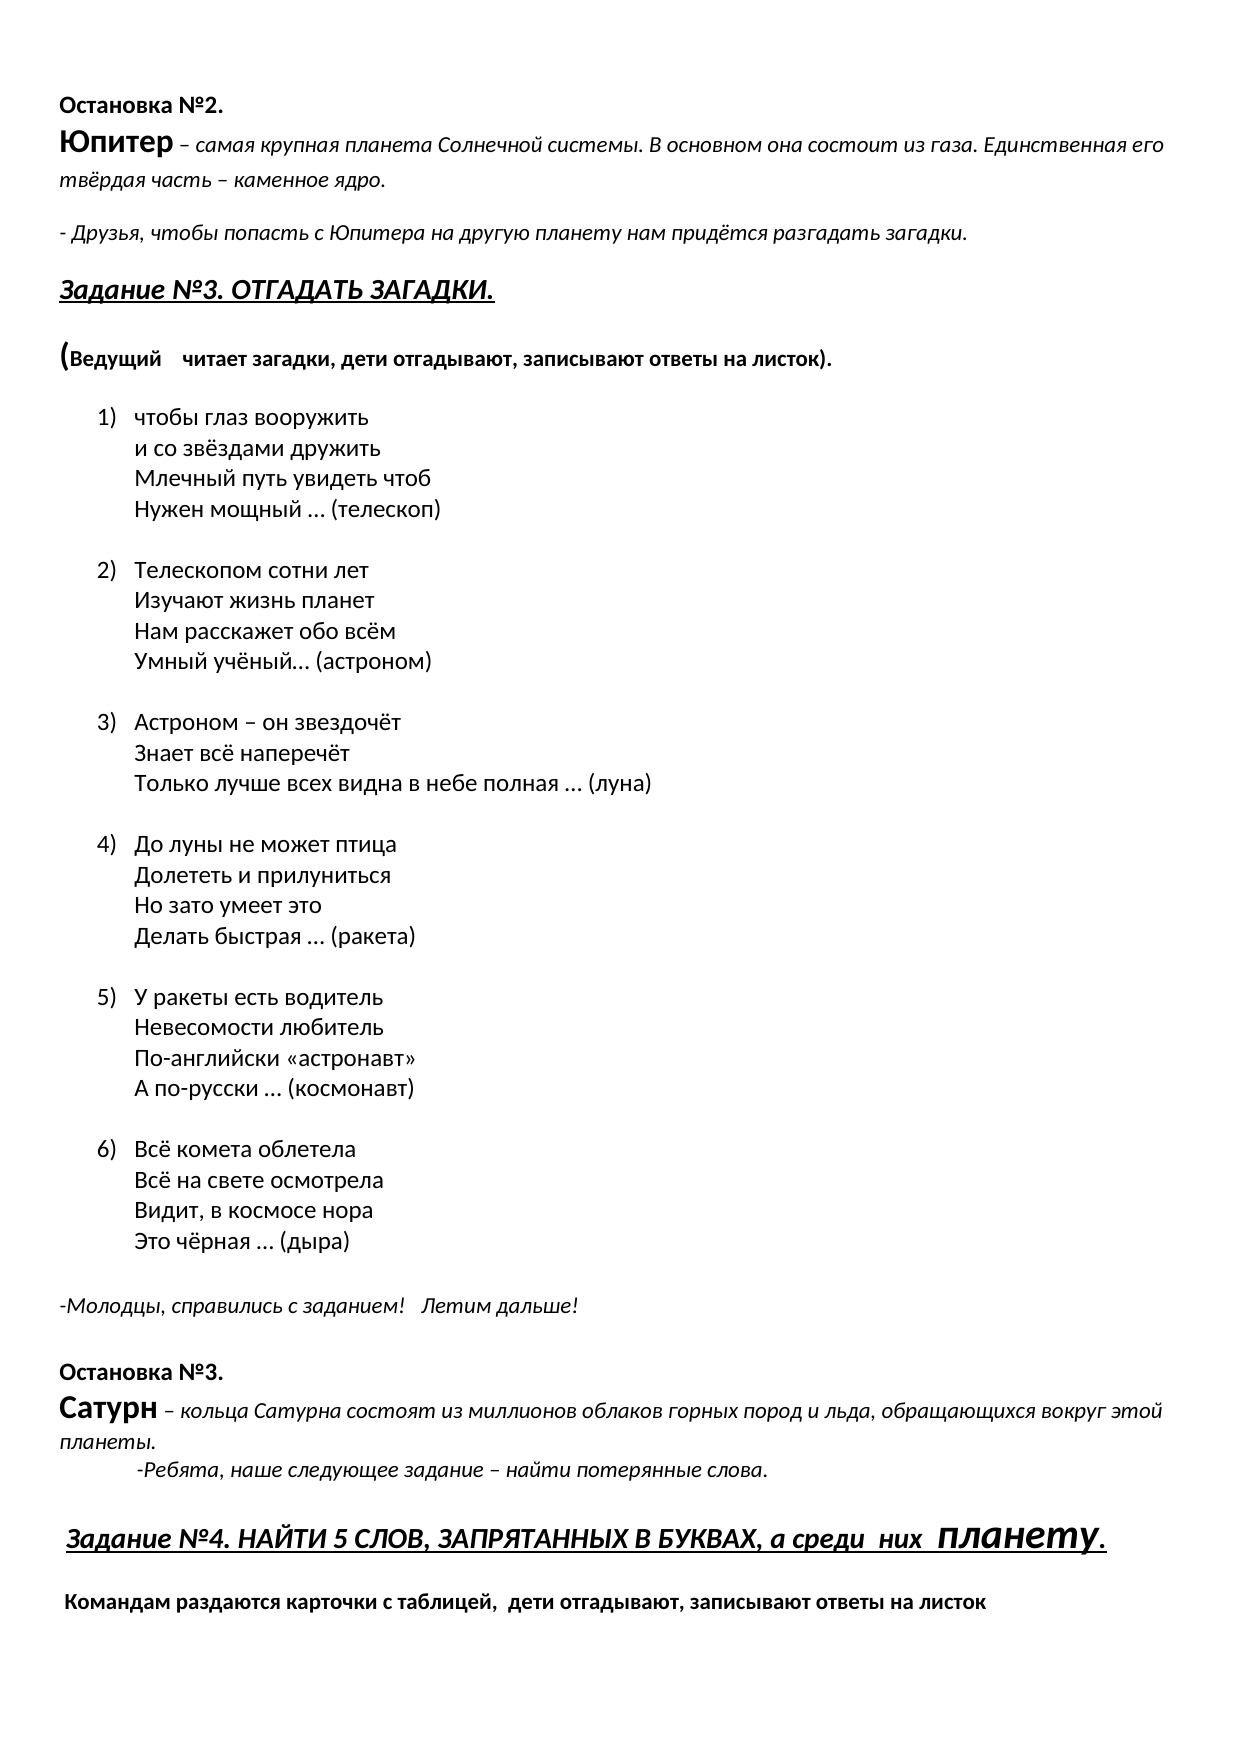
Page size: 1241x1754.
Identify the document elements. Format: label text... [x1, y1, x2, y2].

list Видит, в космосе нора [134, 1195, 1181, 1225]
list Невесомости любитель [134, 1012, 1181, 1042]
list Изучают жизнь планет [134, 584, 1181, 615]
text Остановка №2. [59, 89, 1181, 120]
text -Ребята, наше следующее задание – найти потерянные слова. [59, 1455, 1181, 1483]
list Всё на свете осмотрела [134, 1164, 1181, 1195]
list Знает всё наперечёт [134, 737, 1181, 767]
list Это чёрная … (дыра) [134, 1225, 1181, 1256]
text Юпитер – самая крупная планета Солнечной системы. В основном она состоит из газа. Единственная его твёрдая часть – каменное ядро. [59, 120, 1181, 193]
list Нужен мощный … (телескоп) [134, 493, 1181, 523]
list Делать быстрая … (ракета) [134, 920, 1181, 951]
list Умный учёный… (астроном) [134, 645, 1181, 676]
text -Молодцы, справились с заданием! Летим дальше! [59, 1291, 1181, 1319]
list Только лучше всех видна в небе полная … (луна) [134, 767, 1181, 798]
text (Ведущий читает загадки, дети отгадывают, записывают ответы на листок). [59, 333, 1181, 374]
text Остановка №3. [59, 1356, 1181, 1386]
list чтобы глаз вооружить [97, 401, 1181, 432]
list Астроном – он звездочёт [97, 706, 1181, 737]
list У ракеты есть водитель [97, 981, 1181, 1012]
text - Друзья, чтобы попасть с Юпитера на другую планету нам придётся разгадать загадки. [59, 218, 1181, 246]
text Задание №3. ОТГАДАТЬ ЗАГАДКИ. [59, 271, 1181, 307]
list Долететь и прилуниться [134, 859, 1181, 889]
text Командам раздаются карточки с таблицей, дети отгадывают, записывают ответы на листок [59, 1587, 1181, 1615]
list А по-русски … (космонавт) [134, 1073, 1181, 1103]
list Всё комета облетела [97, 1134, 1181, 1164]
text Задание №4. НАЙТИ 5 СЛОВ, ЗАПРЯТАННЫХ В БУКВАХ, а среди них планету. [59, 1508, 1181, 1559]
list По-английски «астронавт» [134, 1042, 1181, 1073]
list Телескопом сотни лет [97, 554, 1181, 584]
list Млечный путь увидеть чтоб [134, 462, 1181, 493]
list Но зато умеет это [134, 889, 1181, 920]
text Сатурн – кольца Сатурна состоят из миллионов облаков горных пород и льда, обращающихся вокруг этой планеты. [59, 1386, 1181, 1455]
list До луны не может птица [97, 828, 1181, 859]
list Нам расскажет обо всём [134, 615, 1181, 645]
list и со звёздами дружить [134, 432, 1181, 462]
